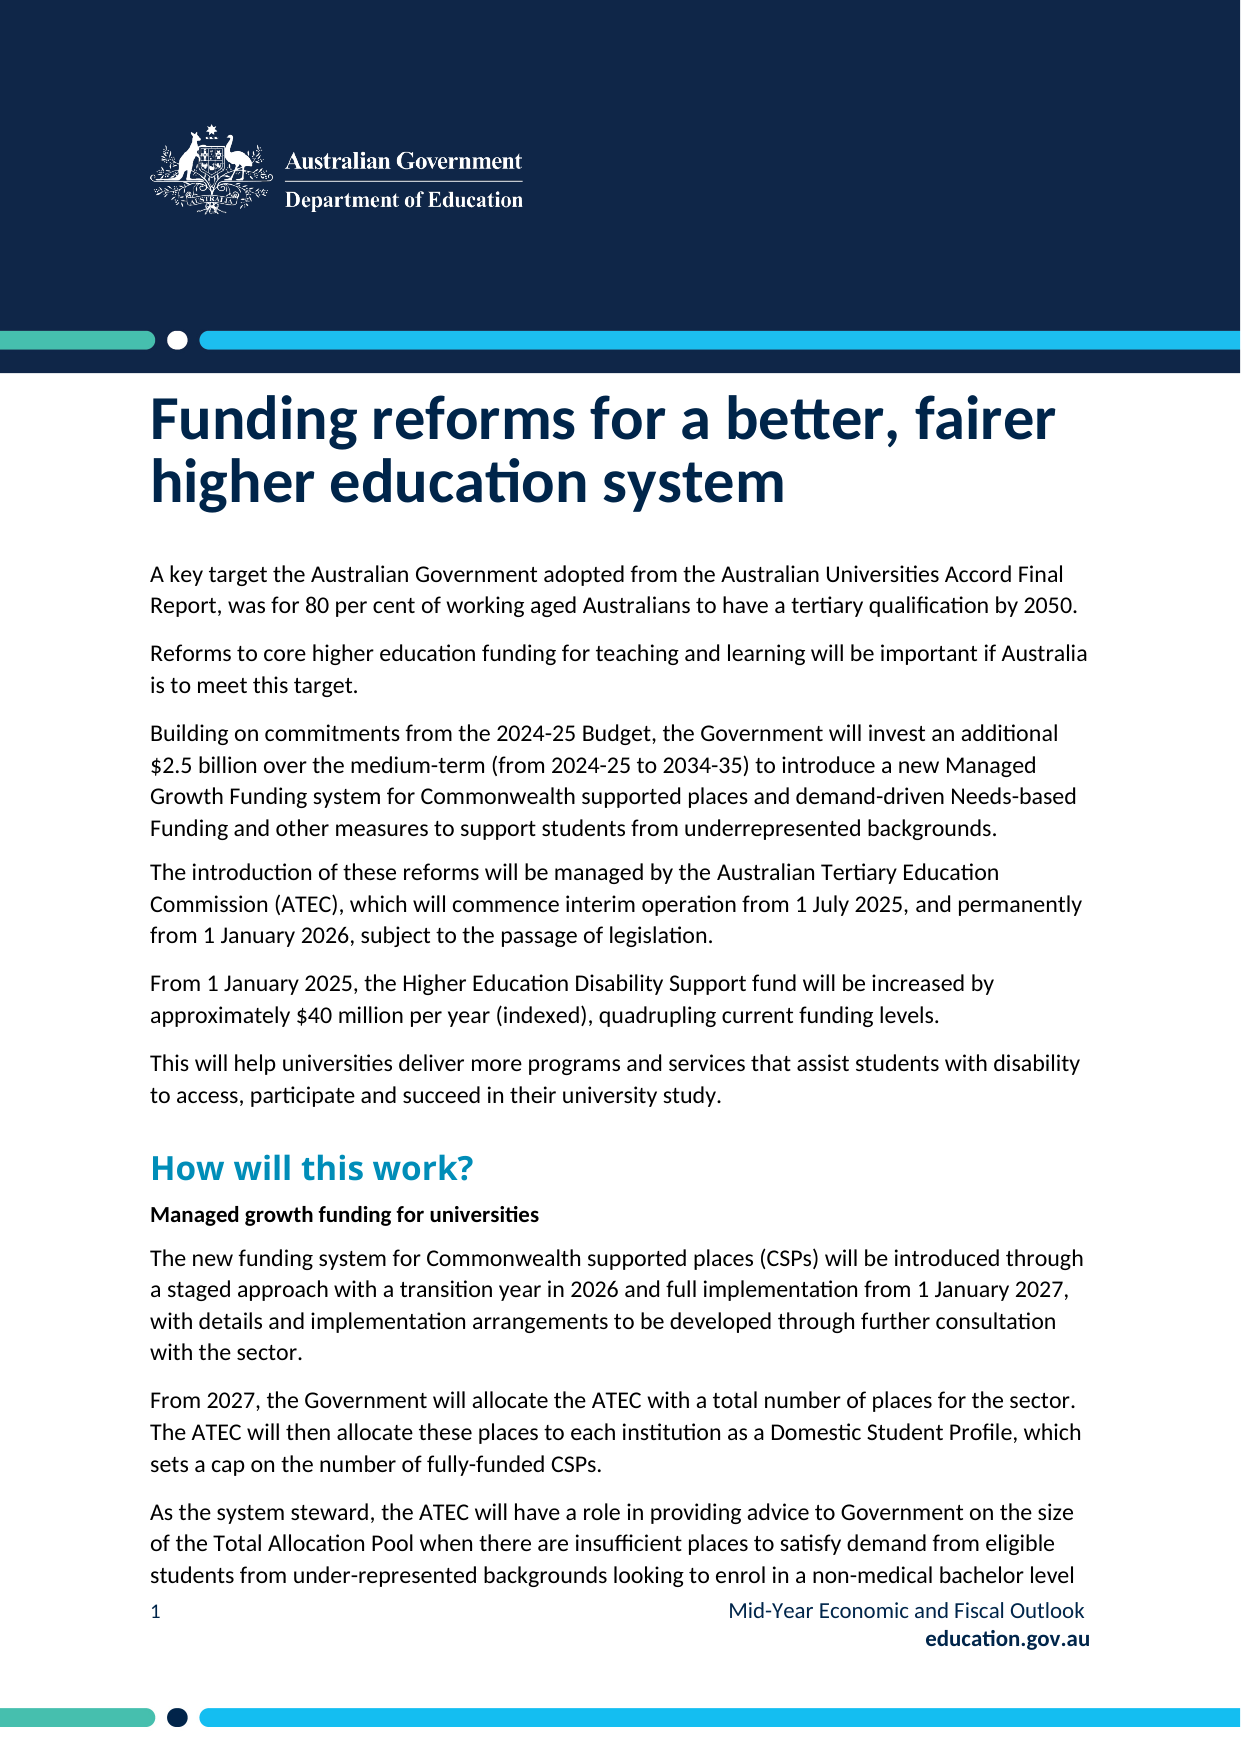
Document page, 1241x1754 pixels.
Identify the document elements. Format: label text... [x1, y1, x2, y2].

picture [0, 1699, 1241, 1752]
text The new funding system for Commonwealth supported places (CSPs) will be introduced through a staged approach with a transition year in 2026 and full implementation from 1 January 2027, with details and implementation arrangements to be developed through further consultation with the sector. [150, 1243, 1090, 1367]
text The introduction of these reforms will be managed by the Australian Tertiary Education Commission (ATEC), which will commence interim operation from 1 July 2025, and permanently from 1 January 2026, subject to the passage of legislation. [150, 857, 1090, 949]
text Reforms to core higher education funding for teaching and learning will be important if Australia is to meet this target. [150, 638, 1090, 699]
text From 1 January 2025, the Higher Education Disability Support fund will be increased by approximately $40 million per year (indexed), quadrupling current funding levels. [150, 968, 1090, 1029]
text From 2027, the Government will allocate the ATEC with a total number of places for the sector. The ATEC will then allocate these places to each institution as a Domestic Student Profile, which sets a cap on the number of fully-funded CSPs. [150, 1386, 1090, 1478]
text Building on commitments from the 2024-25 Budget, the Government will invest an additional $2.5 billion over the medium-term (from 2024-25 to 2034-35) to introduce a new Managed Growth Funding system for Commonwealth supported places and demand-driven Needs-based Funding and other measures to support students from underrepresented backgrounds. [150, 718, 1090, 842]
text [150, 1497, 1090, 1589]
subtitle How will this work? [150, 1145, 1090, 1190]
text This will help universities deliver more programs and services that assist students with disability to access, participate and succeed in their university study. [150, 1048, 1090, 1109]
text A key target the Australian Government adopted from the Australian Universities Accord Final Report, was for 80 per cent of working aged Australians to have a tertiary qualification by 2050. [150, 559, 1090, 619]
text Managed growth funding for universities [150, 1200, 1090, 1228]
picture [0, 0, 1241, 374]
